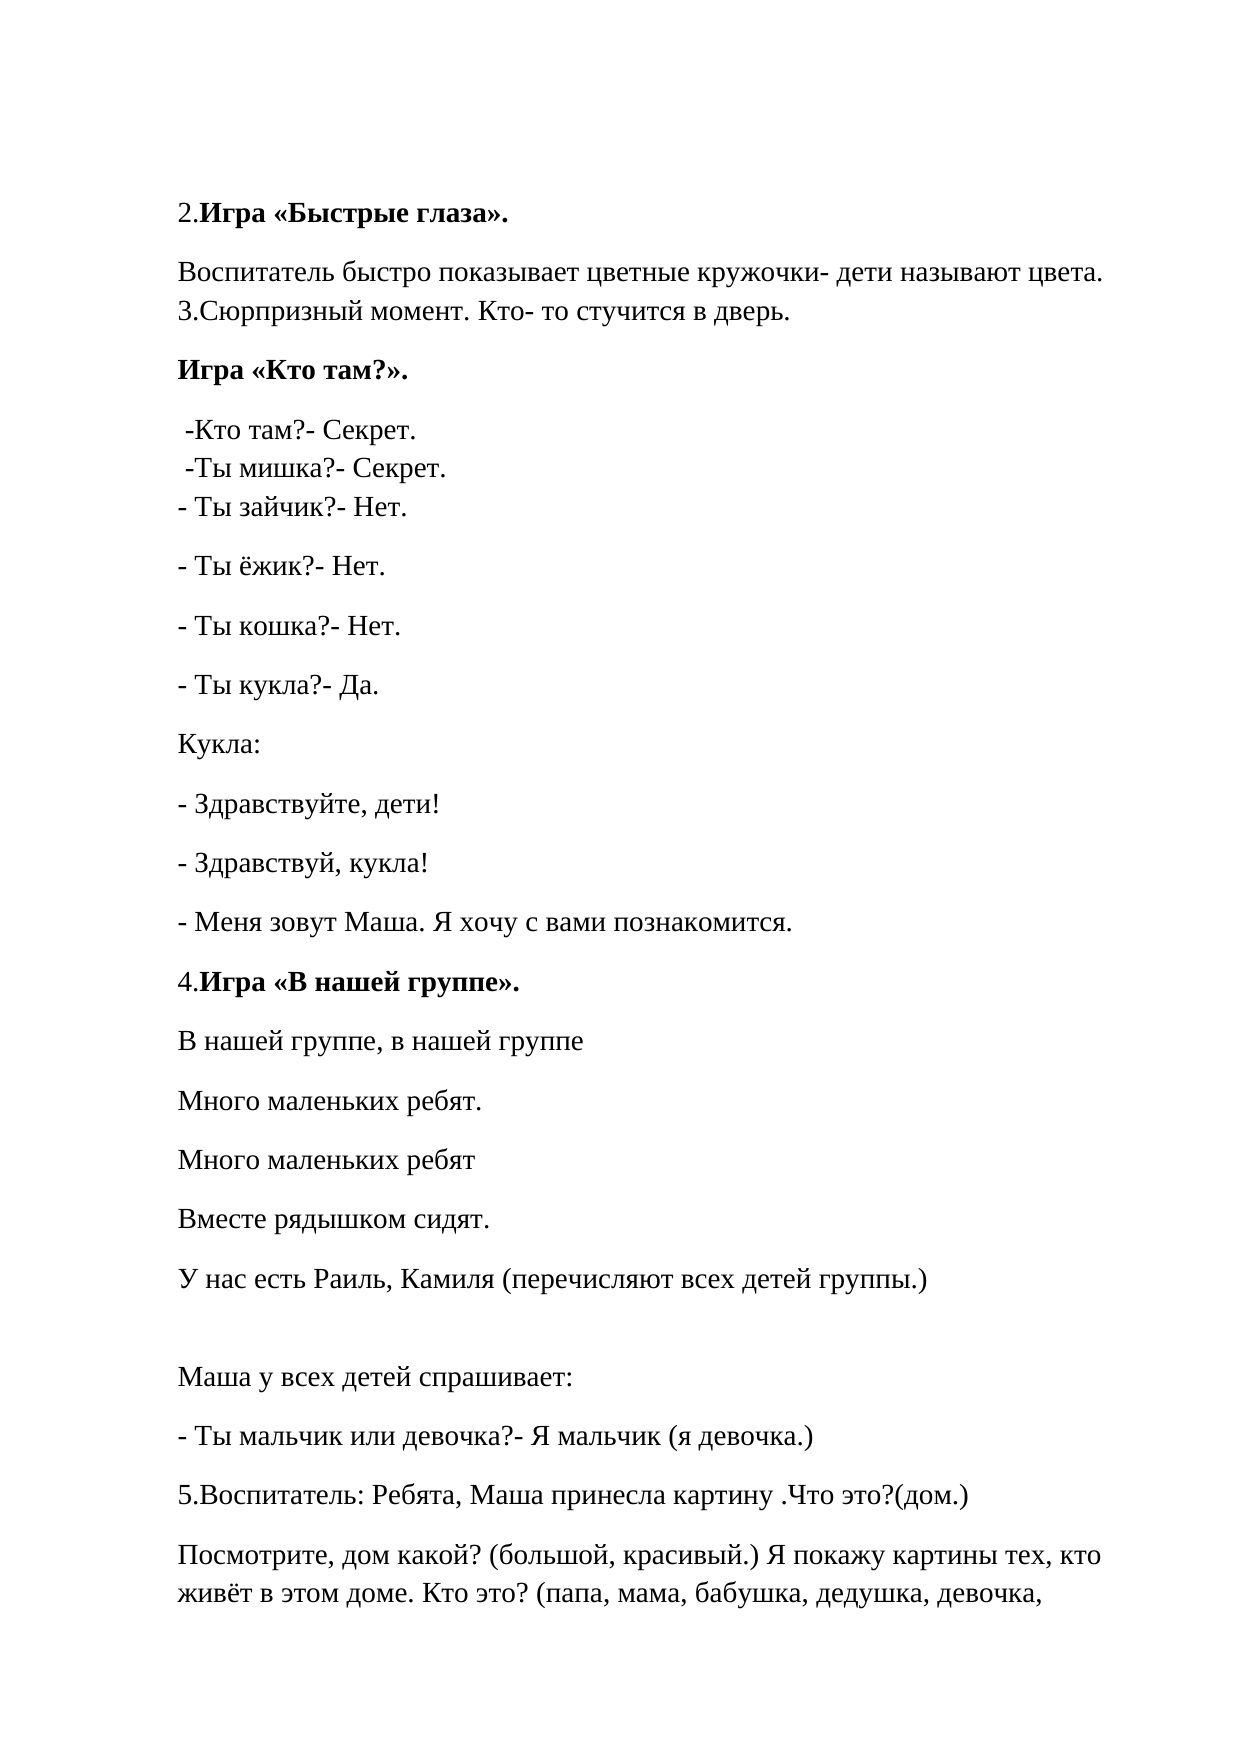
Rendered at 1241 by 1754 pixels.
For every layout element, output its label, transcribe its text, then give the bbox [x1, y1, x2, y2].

text - Ты кошка?- Нет. [177, 608, 1152, 641]
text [177, 1537, 1152, 1609]
text Воспитатель быстро показывает цветные кружочки- дети называют цвета. 3.Сюрпризный момент. Кто- то стучится в дверь. [177, 254, 1152, 327]
text - Ты ёжик?- Нет. [177, 548, 1152, 582]
text - Ты кукла?- Да. [177, 667, 1152, 701]
text 4.Игра «В нашей группе». [177, 964, 1152, 997]
text - Меня зовут Маша. Я хочу с вами познакомится. [177, 904, 1152, 938]
text Маша у всех детей спрашивает: [177, 1320, 1152, 1392]
text Игра «Кто там?». [177, 352, 1152, 386]
text - Здравствуй, кукла! [177, 845, 1152, 879]
text - Ты мальчик или девочка?- Я мальчик (я девочка.) [177, 1418, 1152, 1452]
text В нашей группе, в нашей группе [177, 1023, 1152, 1057]
text 2.Игра «Быстрые глаза». [177, 118, 1152, 229]
text 5.Воспитатель: Ребята, Маша принесла картину .Что это?(дом.) [177, 1477, 1152, 1511]
text Много маленьких ребят. [177, 1083, 1152, 1116]
text Вместе рядышком сидят. [177, 1201, 1152, 1235]
text У нас есть Раиль, Камиля (перечисляют всех детей группы.) [177, 1261, 1152, 1294]
text Много маленьких ребят [177, 1142, 1152, 1176]
text -Кто там?- Секрет. -Ты мишка?- Секрет. - Ты зайчик?- Нет. [177, 412, 1152, 522]
text Кукла: [177, 726, 1152, 760]
text - Здравствуйте, дети! [177, 786, 1152, 819]
